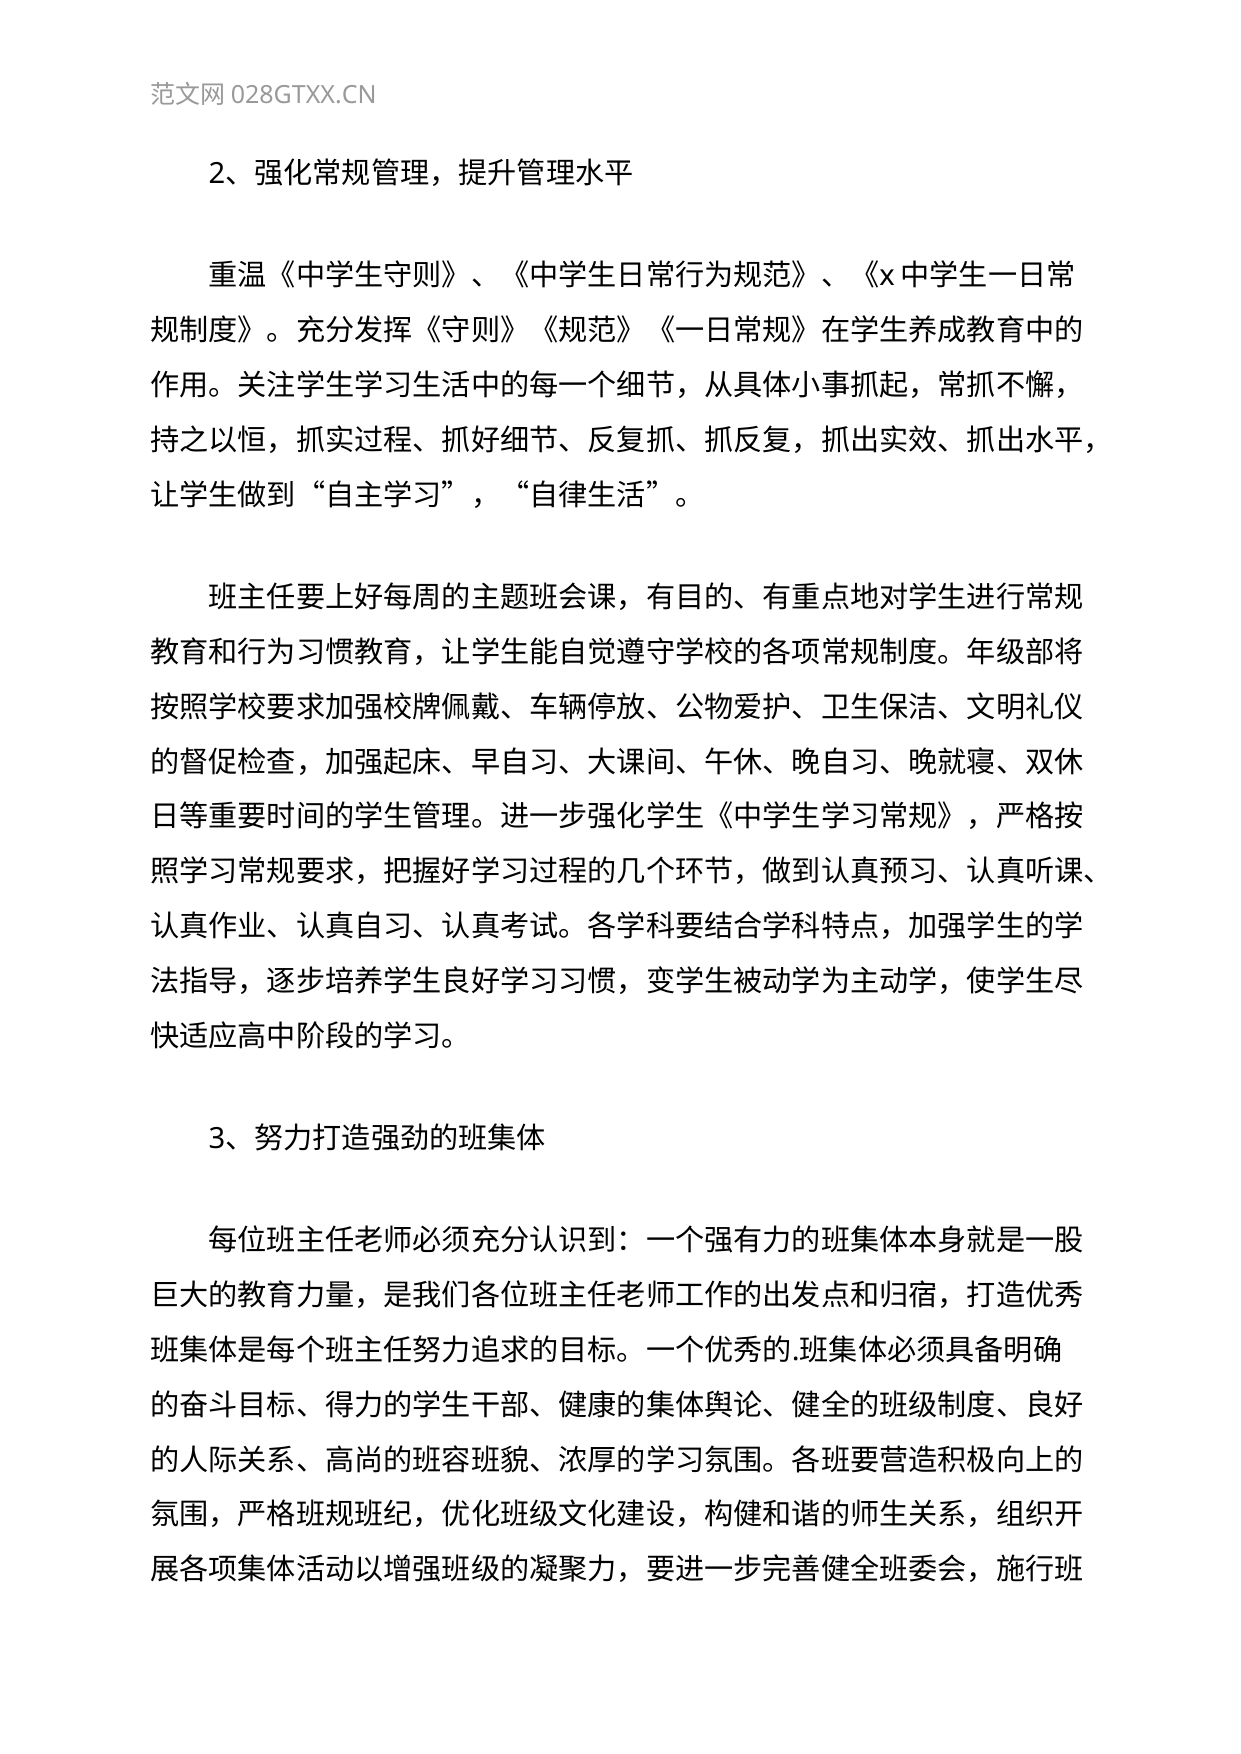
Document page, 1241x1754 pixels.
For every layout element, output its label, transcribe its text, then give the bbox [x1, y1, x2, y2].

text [150, 1216, 1090, 1588]
text 重温《中学生守则》、《中学生日常行为规范》、《x中学生一日常规制度》。充分发挥《守则》《规范》《一日常规》在学生养成教育中的作用。关注学生学习生活中的每一个细节，从具体小事抓起，常抓不懈，持之以恒，抓实过程、抓好细节、反复抓、抓反复，抓出实效、抓出水平，让学生做到“自主学习”，“自律生活”。 [150, 252, 1090, 514]
text 2、强化常规管理，提升管理水平 [150, 150, 1090, 192]
text 班主任要上好每周的主题班会课，有目的、有重点地对学生进行常规教育和行为习惯教育，让学生能自觉遵守学校的各项常规制度。年级部将按照学校要求加强校牌佩戴、车辆停放、公物爱护、卫生保洁、文明礼仪的督促检查，加强起床、早自习、大课间、午休、晚自习、晚就寝、双休日等重要时间的学生管理。进一步强化学生《中学生学习常规》，严格按照学习常规要求，把握好学习过程的几个环节，做到认真预习、认真听课、认真作业、认真自习、认真考试。各学科要结合学科特点，加强学生的学法指导，逐步培养学生良好学习习惯，变学生被动学为主动学，使学生尽快适应高中阶段的学习。 [150, 573, 1090, 1055]
text 3、努力打造强劲的班集体 [150, 1114, 1090, 1157]
